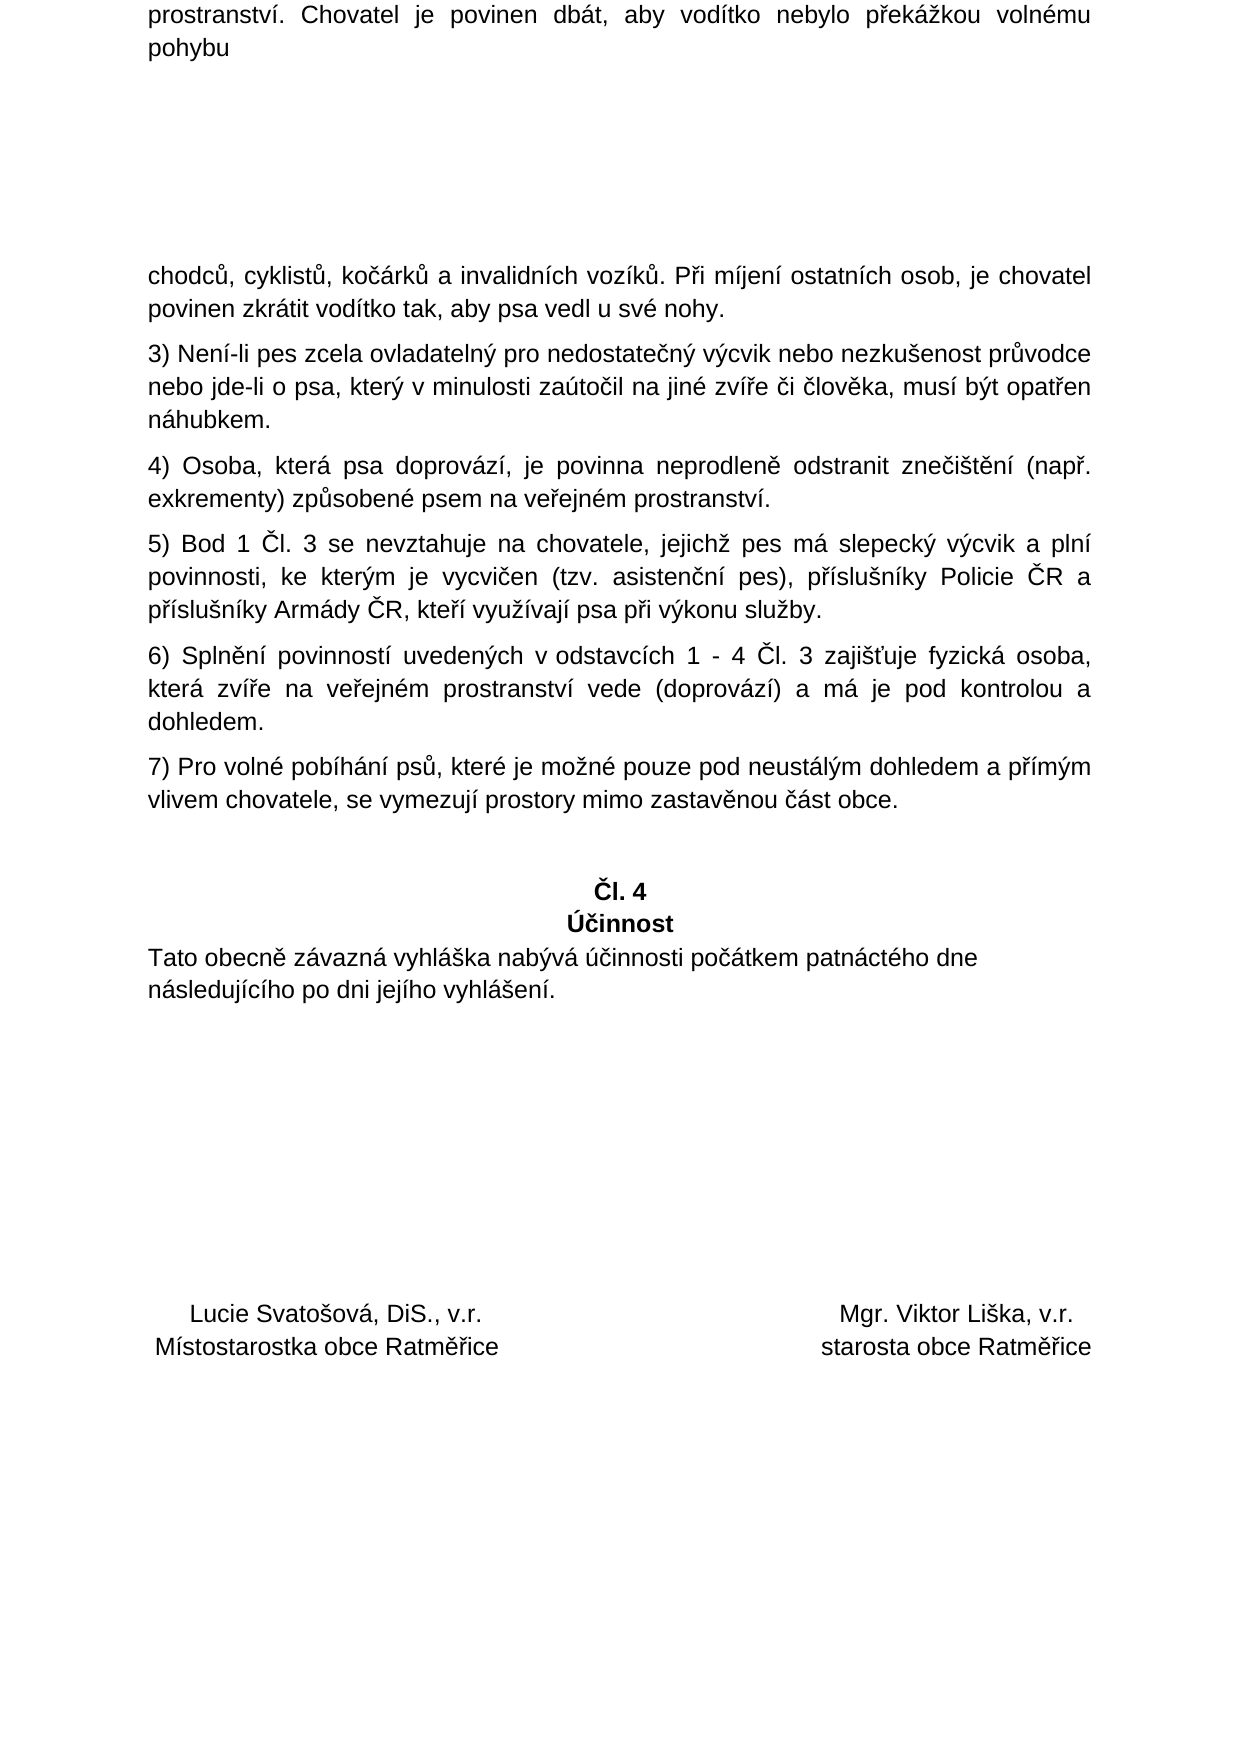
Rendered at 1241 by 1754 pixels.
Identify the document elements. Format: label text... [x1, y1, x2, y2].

text Tato obecně závazná vyhláška nabývá účinnosti počátkem patnáctého dne následujícího po dni jejího vyhlášení. [148, 942, 1093, 1004]
list 6) Splnění povinností uvedených v odstavcích 1 - 4 Čl. 3 zajišťuje fyzická osoba, která zvíře na veřejném prostranství vede (doprovází) a má je pod kontrolou a dohledem. [148, 641, 1093, 736]
text Místostarostka obce Ratměřice starosta obce Ratměřice [148, 1332, 1093, 1360]
list 3) Není-li pes zcela ovladatelný pro nedostatečný výcvik nebo nezkušenost průvodce nebo jde-li o psa, který v minulosti zaútočil na jiné zvíře či člověka, musí být opatřen náhubkem. [148, 339, 1093, 434]
list 4) Osoba, která psa doprovází, je povinna neprodleně odstranit znečištění (např. exkrementy) způsobené psem na veřejném prostranství. [148, 451, 1093, 512]
list chodců, cyklistů, kočárků a invalidních vozíků. Při míjení ostatních osob, je chovatel povinen zkrátit vodítko tak, aby psa vedl u své nohy. [148, 261, 1093, 322]
list 7) Pro volné pobíhání psů, které je možné pouze pod neustálým dohledem a přímým vlivem chovatele, se vymezují prostory mimo zastavěnou část obce. [148, 752, 1093, 814]
list 5) Bod 1 Čl. 3 se nevztahuje na chovatele, jejichž pes má slepecký výcvik a plní povinnosti, ke kterým je vycvičen (tzv. asistenční pes), příslušníky Policie ČR a příslušníky Armády ČR, kteří využívají psa při výkonu služby. [148, 529, 1093, 624]
text Čl. 4 [148, 876, 1093, 905]
text Lucie Svatošová, DiS., v.r. Mgr. Viktor Liška, v.r. [148, 1299, 1093, 1327]
text Účinnost [148, 909, 1093, 938]
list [148, 0, 1093, 62]
